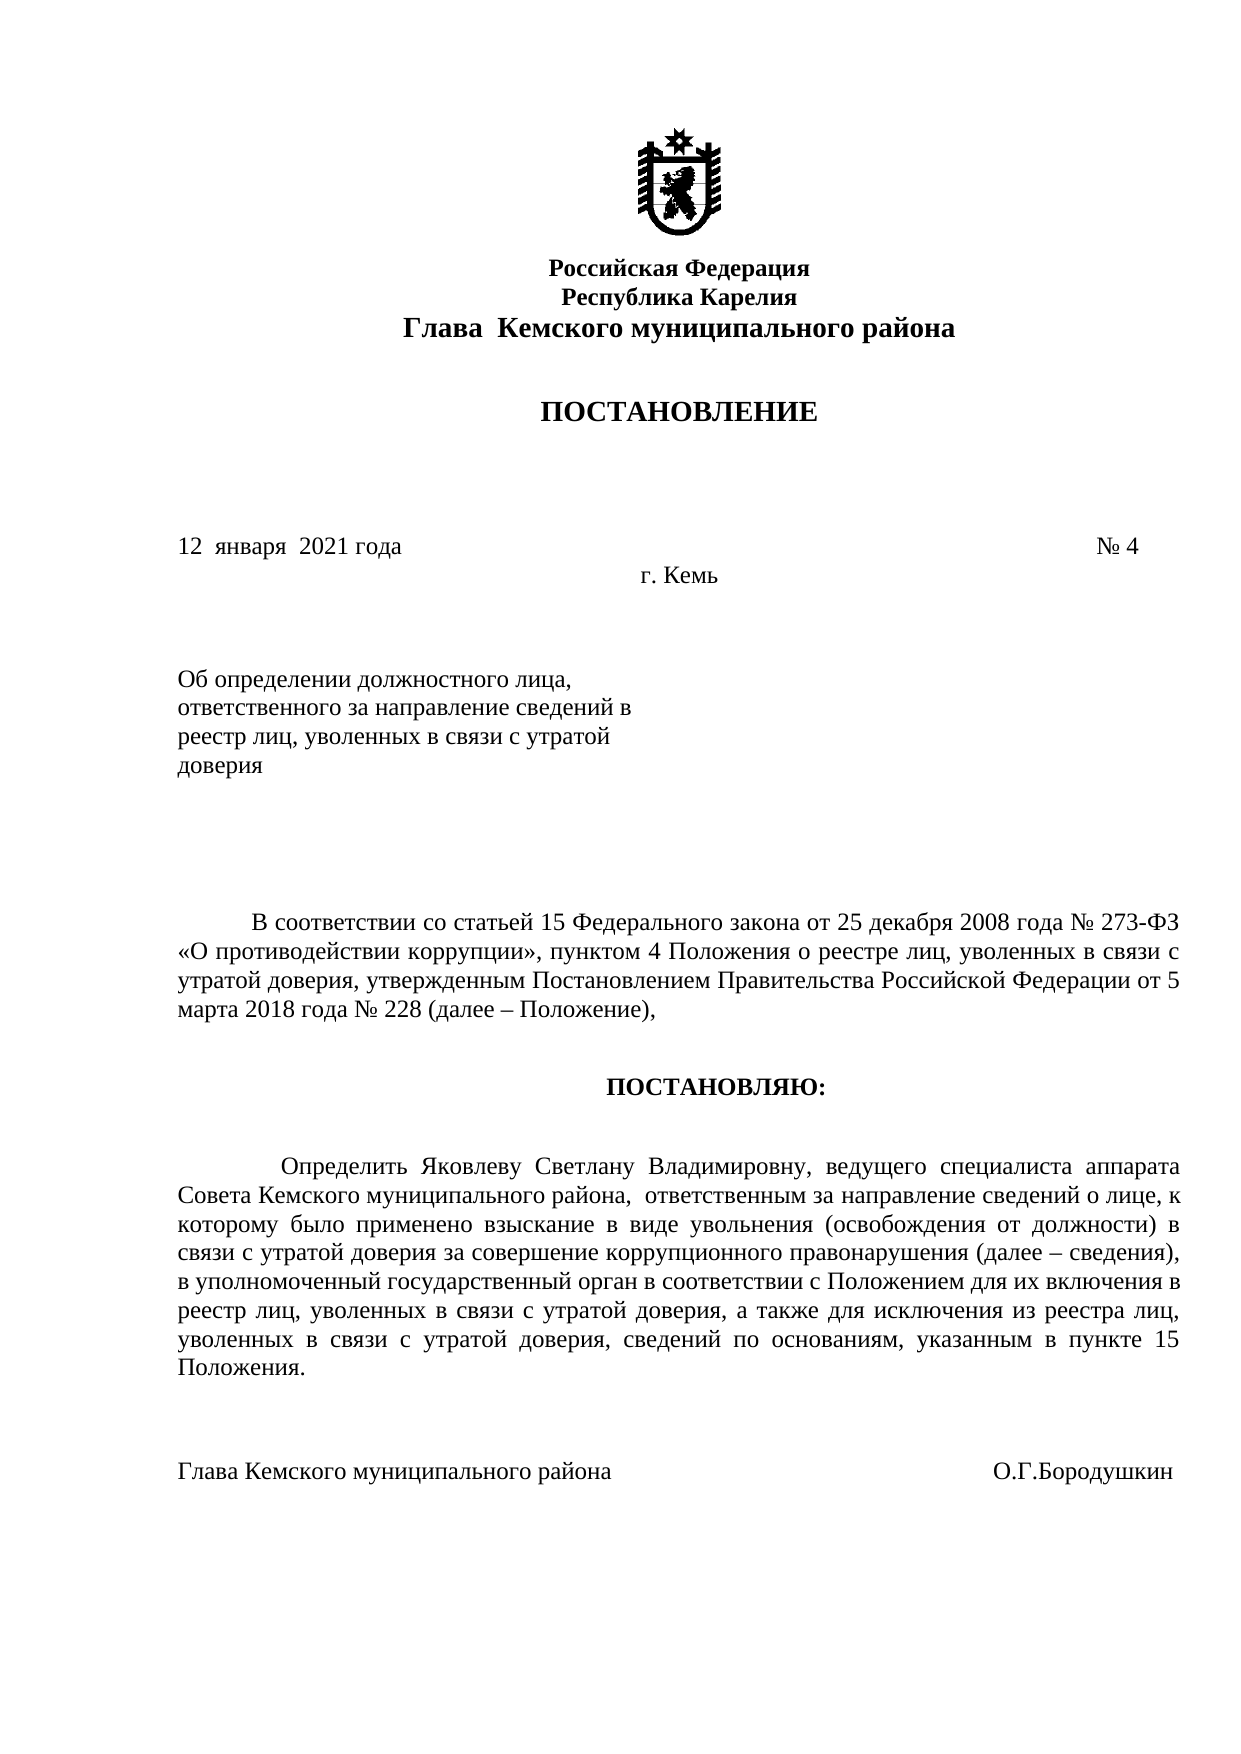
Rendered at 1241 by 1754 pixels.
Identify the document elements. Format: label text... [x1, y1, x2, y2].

text г. Кемь [177, 560, 1181, 589]
text ПОСТАНОВЛЯЮ: [177, 1072, 1181, 1101]
text 12 января 2021 года № 4 [177, 531, 1181, 560]
text Республика Карелия [177, 282, 1181, 310]
text Об определении должностного лица, ответственного за направление сведений в реестр лиц, уволенных в связи с утратой доверия [177, 664, 679, 779]
text ПОСТАНОВЛЕНИЕ [177, 394, 1181, 427]
text Глава Кемского муниципального района [177, 310, 1181, 344]
text Российская Федерация [177, 253, 1181, 282]
text Определить Яковлеву Светлану Владимировну, ведущего специалиста аппарата Совета Кемского муниципального района, ответственным за направление сведений о лице, к которому было применено взыскание в виде увольнения (освобождения от должности) в связи с утратой доверия за совершение коррупционного правонарушения (далее – сведения), в уполномоченный государственный орган в соответствии с Положением для их включения в реестр лиц, уволенных в связи с утратой доверия, а также для исключения из реестра лиц, уволенных в связи с утратой доверия, сведений по основаниям, указанным в пункте 15 Положения. [177, 1151, 1181, 1381]
text В соответствии со статьей 15 Федерального закона от 25 декабря 2008 года № 273-ФЗ «О противодействии коррупции», пунктом 4 Положения о реестре лиц, уволенных в связи с утратой доверия, утвержденным Постановлением Правительства Российской Федерации от 5 марта 2018 года № 228 (далее – Положение), [177, 907, 1181, 1022]
text Глава Кемского муниципального района О.Г.Бородушкин [177, 1456, 1181, 1485]
